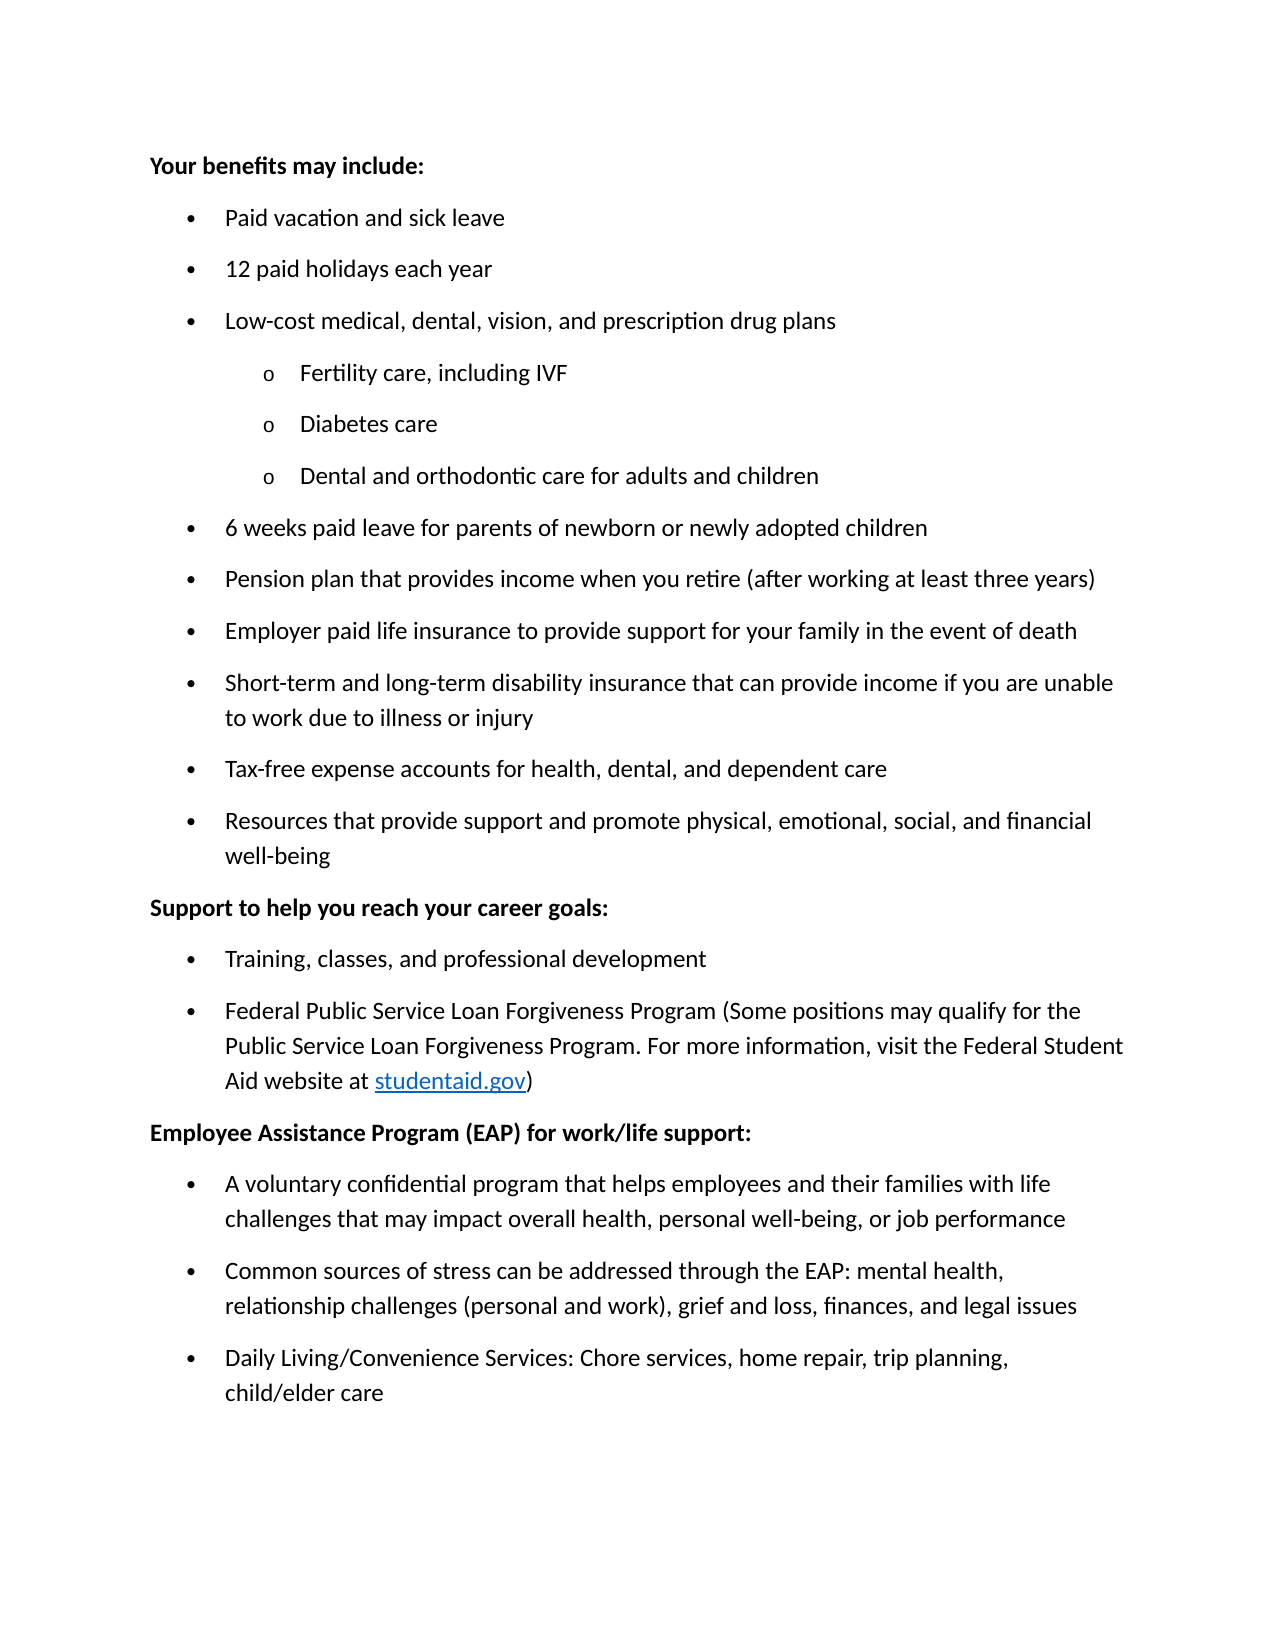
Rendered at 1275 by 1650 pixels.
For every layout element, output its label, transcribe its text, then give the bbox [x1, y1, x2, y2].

list Training, classes, and professional development [187, 943, 1125, 974]
list 12 paid holidays each year [187, 253, 1125, 284]
text Support to help you reach your career goals: [150, 892, 1125, 922]
list Pension plan that provides income when you retire (after working at least three years) [187, 563, 1125, 594]
list Federal Public Service Loan Forgiveness Program (Some positions may qualify for the Public Service Loan Forgiveness Program. For more information, visit the Federal Student Aid website at studentaid.gov) [187, 995, 1125, 1096]
text Your benefits may include: [150, 150, 1125, 181]
list Fertility care, including IVF [262, 357, 1125, 387]
text Employee Assistance Program (EAP) for work/life support: [150, 1117, 1125, 1147]
list Dental and orthodontic care for adults and children [262, 460, 1125, 491]
list 6 weeks paid leave for parents of newborn or newly adopted children [187, 512, 1125, 542]
list Low-cost medical, dental, vision, and prescription drug plans [187, 305, 1125, 336]
list Paid vacation and sick leave [187, 202, 1125, 232]
list Diabetes care [262, 408, 1125, 439]
list Short-term and long-term disability insurance that can provide income if you are unable to work due to illness or injury [187, 667, 1125, 732]
list A voluntary confidential program that helps employees and their families with life challenges that may impact overall health, personal well-being, or job performance [187, 1168, 1125, 1234]
list Resources that provide support and promote physical, emotional, social, and financial well-being [187, 805, 1125, 871]
list Daily Living/Convenience Services: Chore services, home repair, trip planning, child/elder care [187, 1342, 1125, 1407]
list Tax-free expense accounts for health, dental, and dependent care [187, 753, 1125, 784]
list Employer paid life insurance to provide support for your family in the event of death [187, 615, 1125, 646]
list Common sources of stress can be addressed through the EAP: mental health, relationship challenges (personal and work), grief and loss, finances, and legal issues [187, 1255, 1125, 1321]
